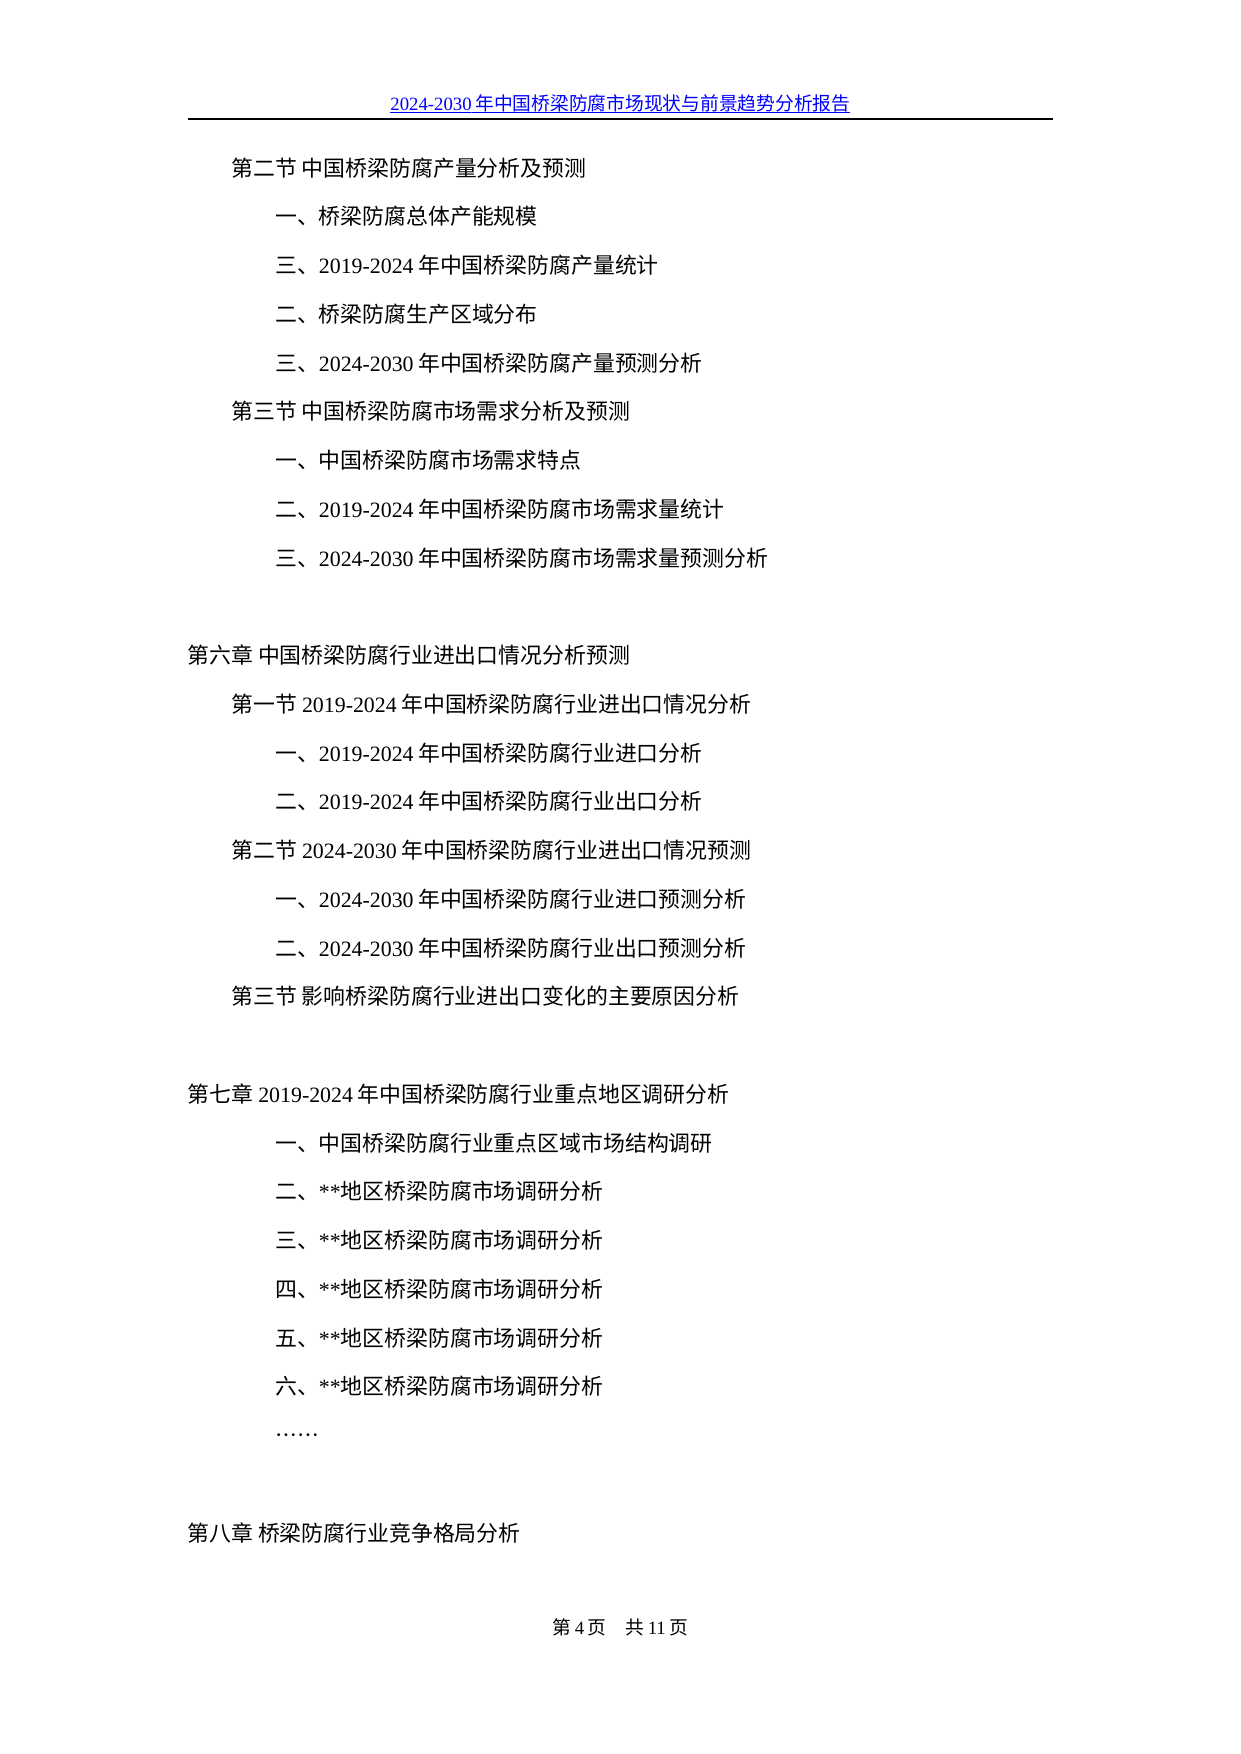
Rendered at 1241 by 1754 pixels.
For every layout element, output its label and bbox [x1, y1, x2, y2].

text [187, 150, 1053, 1548]
